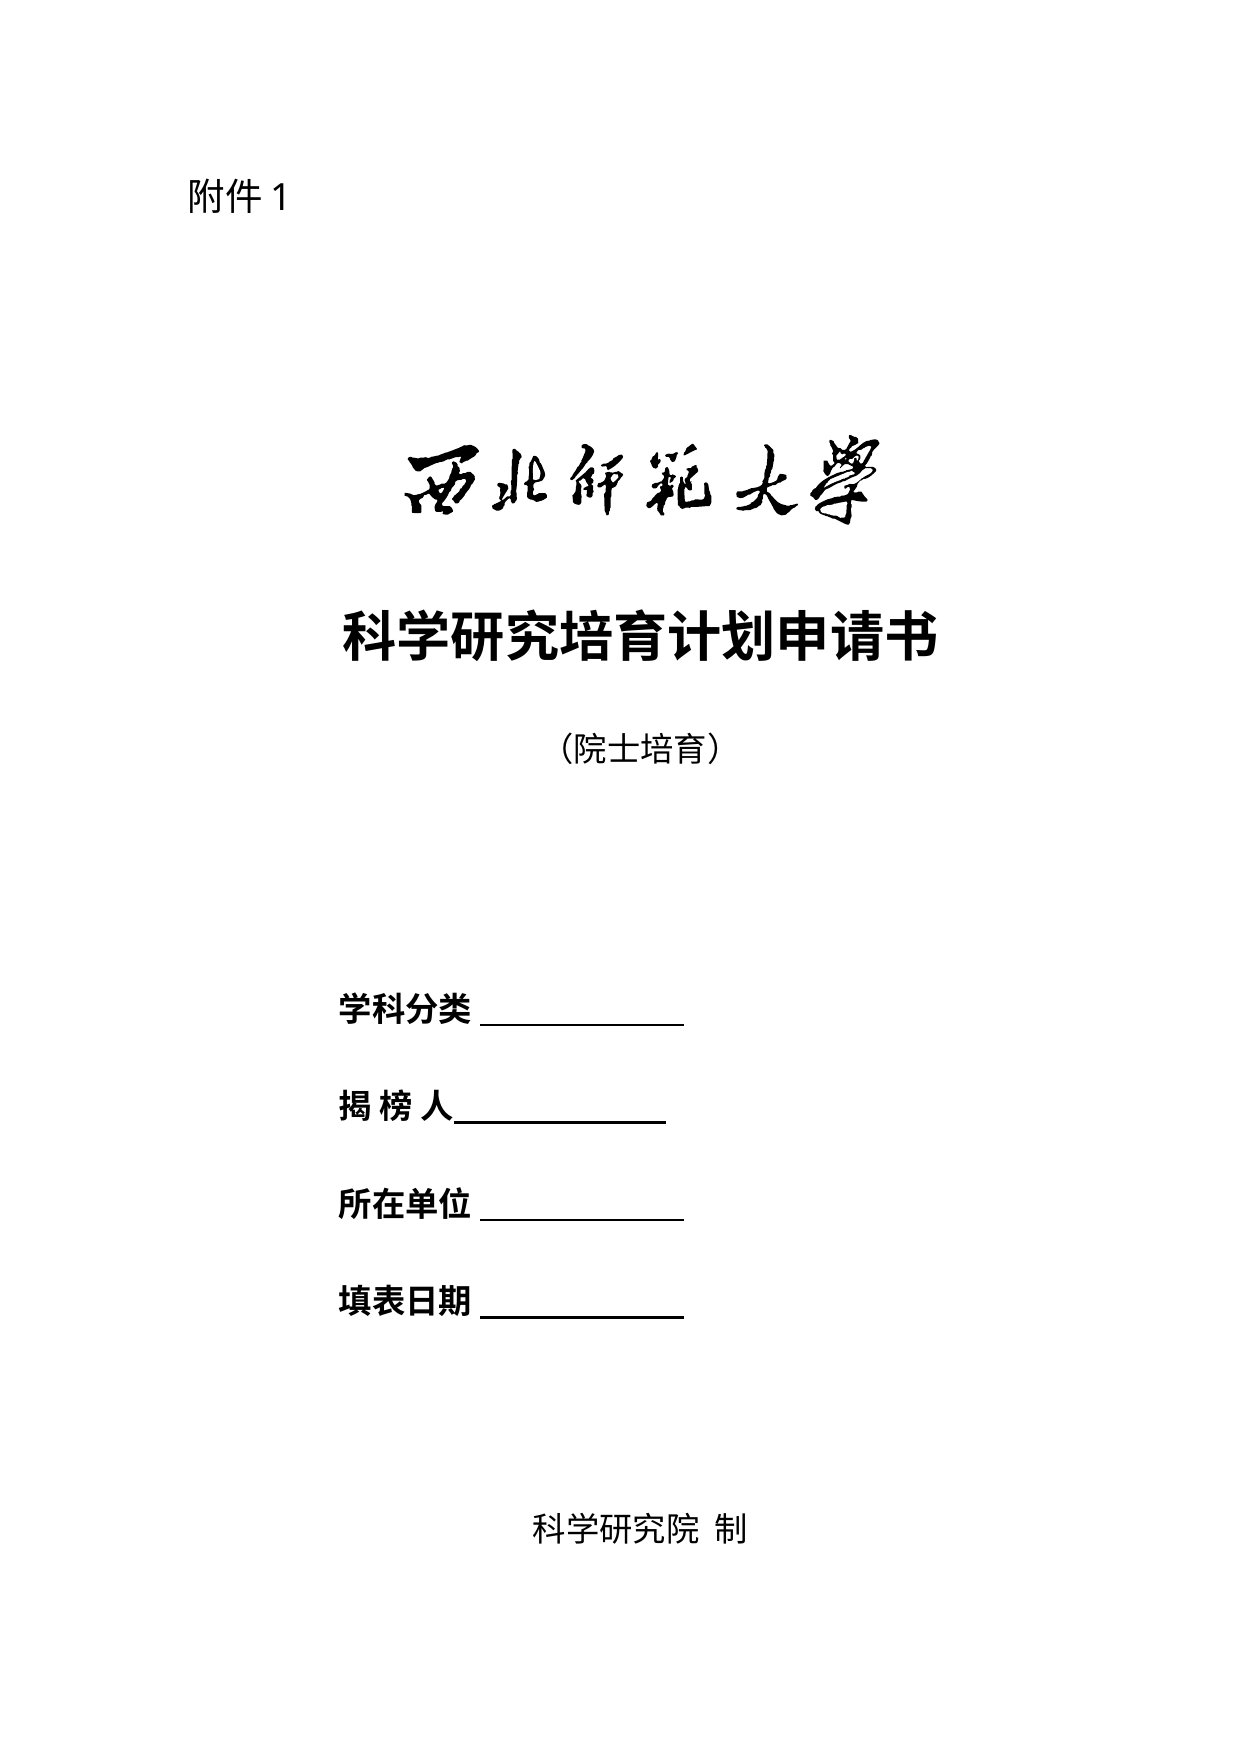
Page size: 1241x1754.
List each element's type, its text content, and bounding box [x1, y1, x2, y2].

text 附件1 [187, 162, 1093, 227]
text （院士培育） [187, 714, 1093, 779]
text 学科分类 [187, 974, 1093, 1039]
text 科学研究培育计划申请书 [187, 584, 1093, 682]
text 填表日期 [187, 1267, 1093, 1332]
text 科学研究院 制 [187, 1494, 1093, 1559]
text 揭 榜 人 [187, 1072, 1093, 1137]
text 所在单位 [187, 1169, 1093, 1234]
